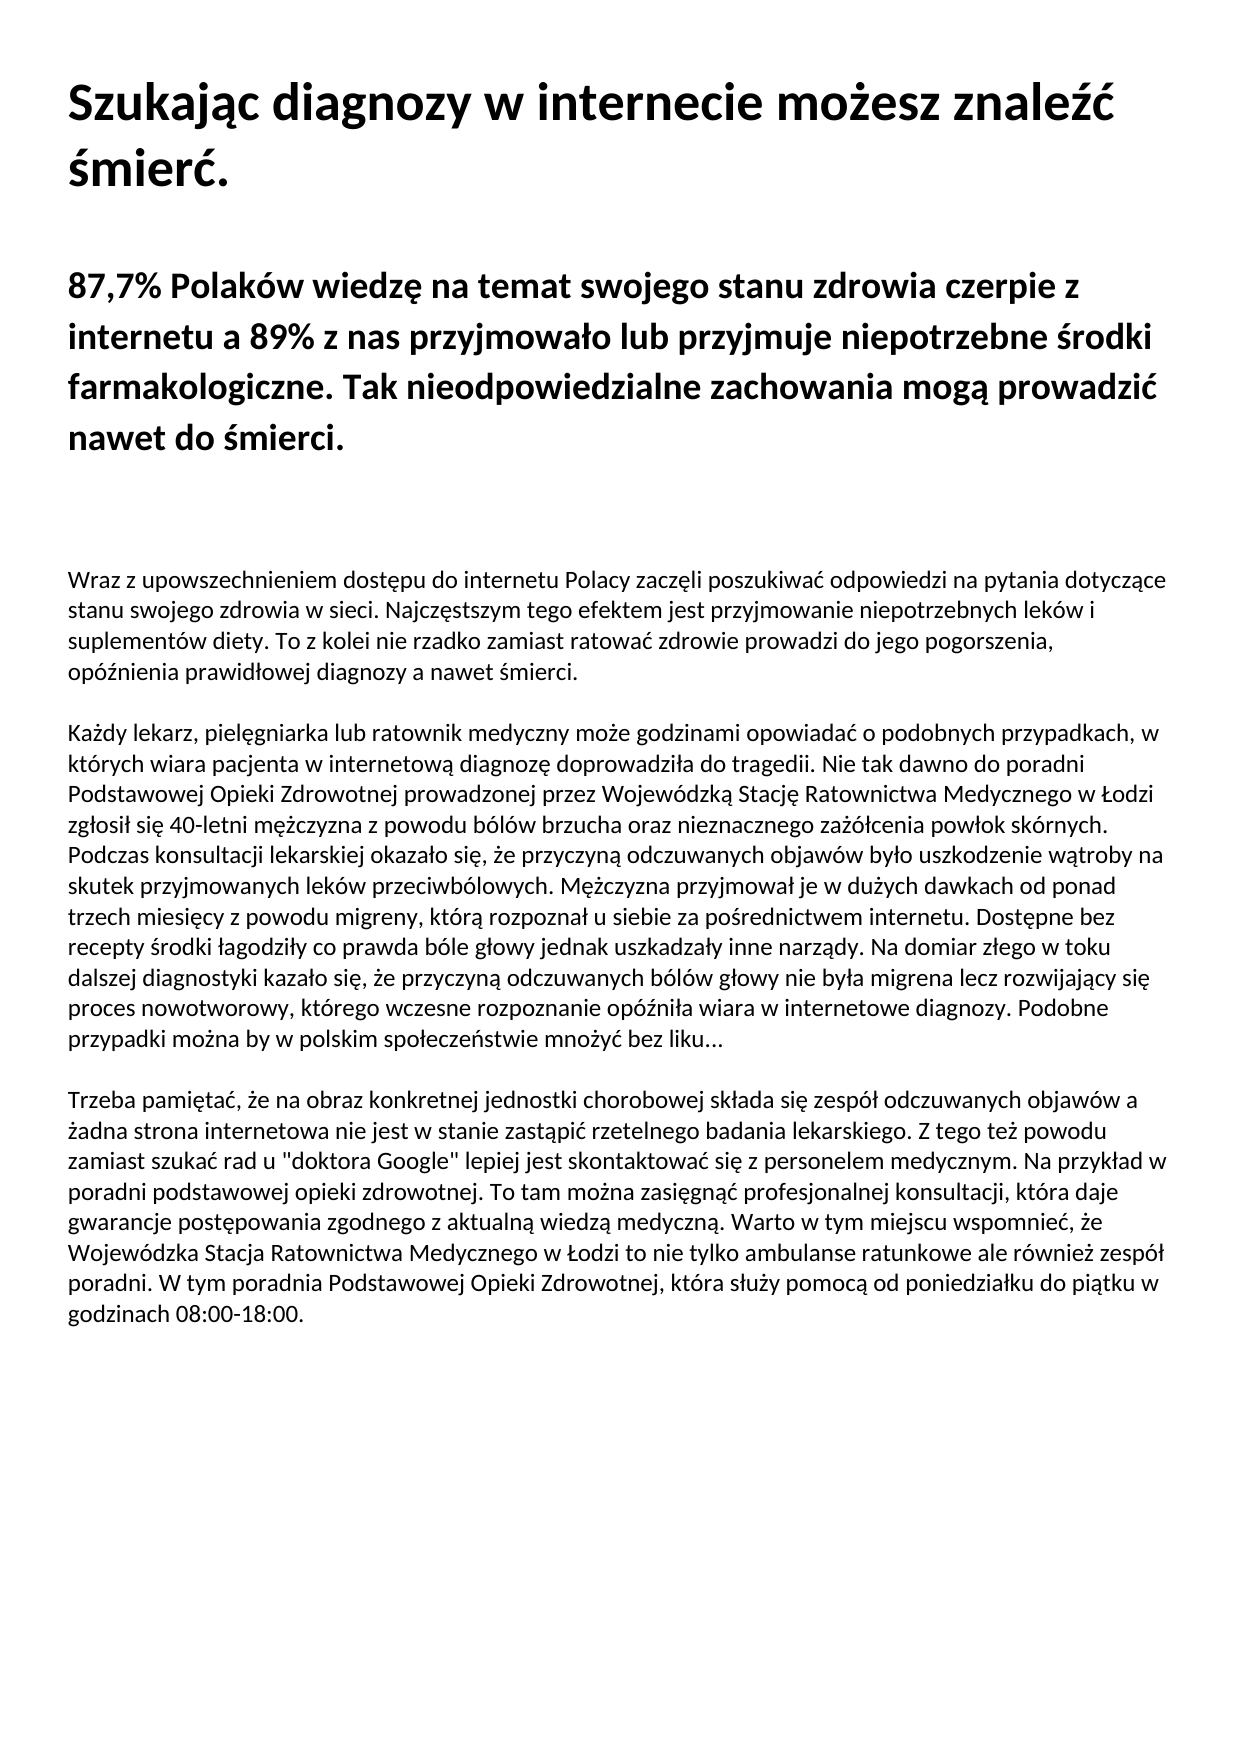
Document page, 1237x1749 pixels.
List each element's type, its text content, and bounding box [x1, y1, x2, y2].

text Trzeba pamiętać, że na obraz konkretnej jednostki chorobowej składa się zespół odczuwanych objawów a żadna strona internetowa nie jest w stanie zastąpić rzetelnego badania lekarskiego. Z tego też powodu zamiast szukać rad u "doktora Google" lepiej jest skontaktować się z personelem medycznym. Na przykład w poradni podstawowej opieki zdrowotnej. To tam można zasięgnąć profesjonalnej konsultacji, która daje gwarancje postępowania zgodnego z aktualną wiedzą medyczną. Warto w tym miejscu wspomnieć, że Wojewódzka Stacja Ratownictwa Medycznego w Łodzi to nie tylko ambulanse ratunkowe ale również zespół poradni. W tym poradnia Podstawowej Opieki Zdrowotnej, która służy pomocą od poniedziałku do piątku w godzinach 08:00-18:00. [68, 1084, 1169, 1329]
text 87,7% Polaków wiedzę na temat swojego stanu zdrowia czerpie z internetu a 89% z nas przyjmowało lub przyjmuje niepotrzebne środki farmakologiczne. Tak nieodpowiedzialne zachowania mogą prowadzić nawet do śmierci. [68, 262, 1169, 459]
text Wraz z upowszechnieniem dostępu do internetu Polacy zaczęli poszukiwać odpowiedzi na pytania dotyczące stanu swojego zdrowia w sieci. Najczęstszym tego efektem jest przyjmowanie niepotrzebnych leków i suplementów diety. To z kolei nie rzadko zamiast ratować zdrowie prowadzi do jego pogorszenia, opóźnienia prawidłowej diagnozy a nawet śmierci. [68, 564, 1169, 686]
text Każdy lekarz, pielęgniarka lub ratownik medyczny może godzinami opowiadać o podobnych przypadkach, w których wiara pacjenta w internetową diagnozę doprowadziła do tragedii. Nie tak dawno do poradni Podstawowej Opieki Zdrowotnej prowadzonej przez Wojewódzką Stację Ratownictwa Medycznego w Łodzi zgłosił się 40-letni mężczyzna z powodu bólów brzucha oraz nieznacznego zażółcenia powłok skórnych. Podczas konsultacji lekarskiej okazało się, że przyczyną odczuwanych objawów było uszkodzenie wątroby na skutek przyjmowanych leków przeciwbólowych. Mężczyzna przyjmował je w dużych dawkach od ponad trzech miesięcy z powodu migreny, którą rozpoznał u siebie za pośrednictwem internetu. Dostępne bez recepty środki łagodziły co prawda bóle głowy jednak uszkadzały inne narządy. Na domiar złego w toku dalszej diagnostyki kazało się, że przyczyną odczuwanych bólów głowy nie była migrena lecz rozwijający się proces nowotworowy, którego wczesne rozpoznanie opóźniła wiara w internetowe diagnozy. Podobne przypadki można by w polskim społeczeństwie mnożyć bez liku... [68, 717, 1169, 1053]
text Szukając diagnozy w internecie możesz znaleźć śmierć. [68, 68, 1169, 200]
